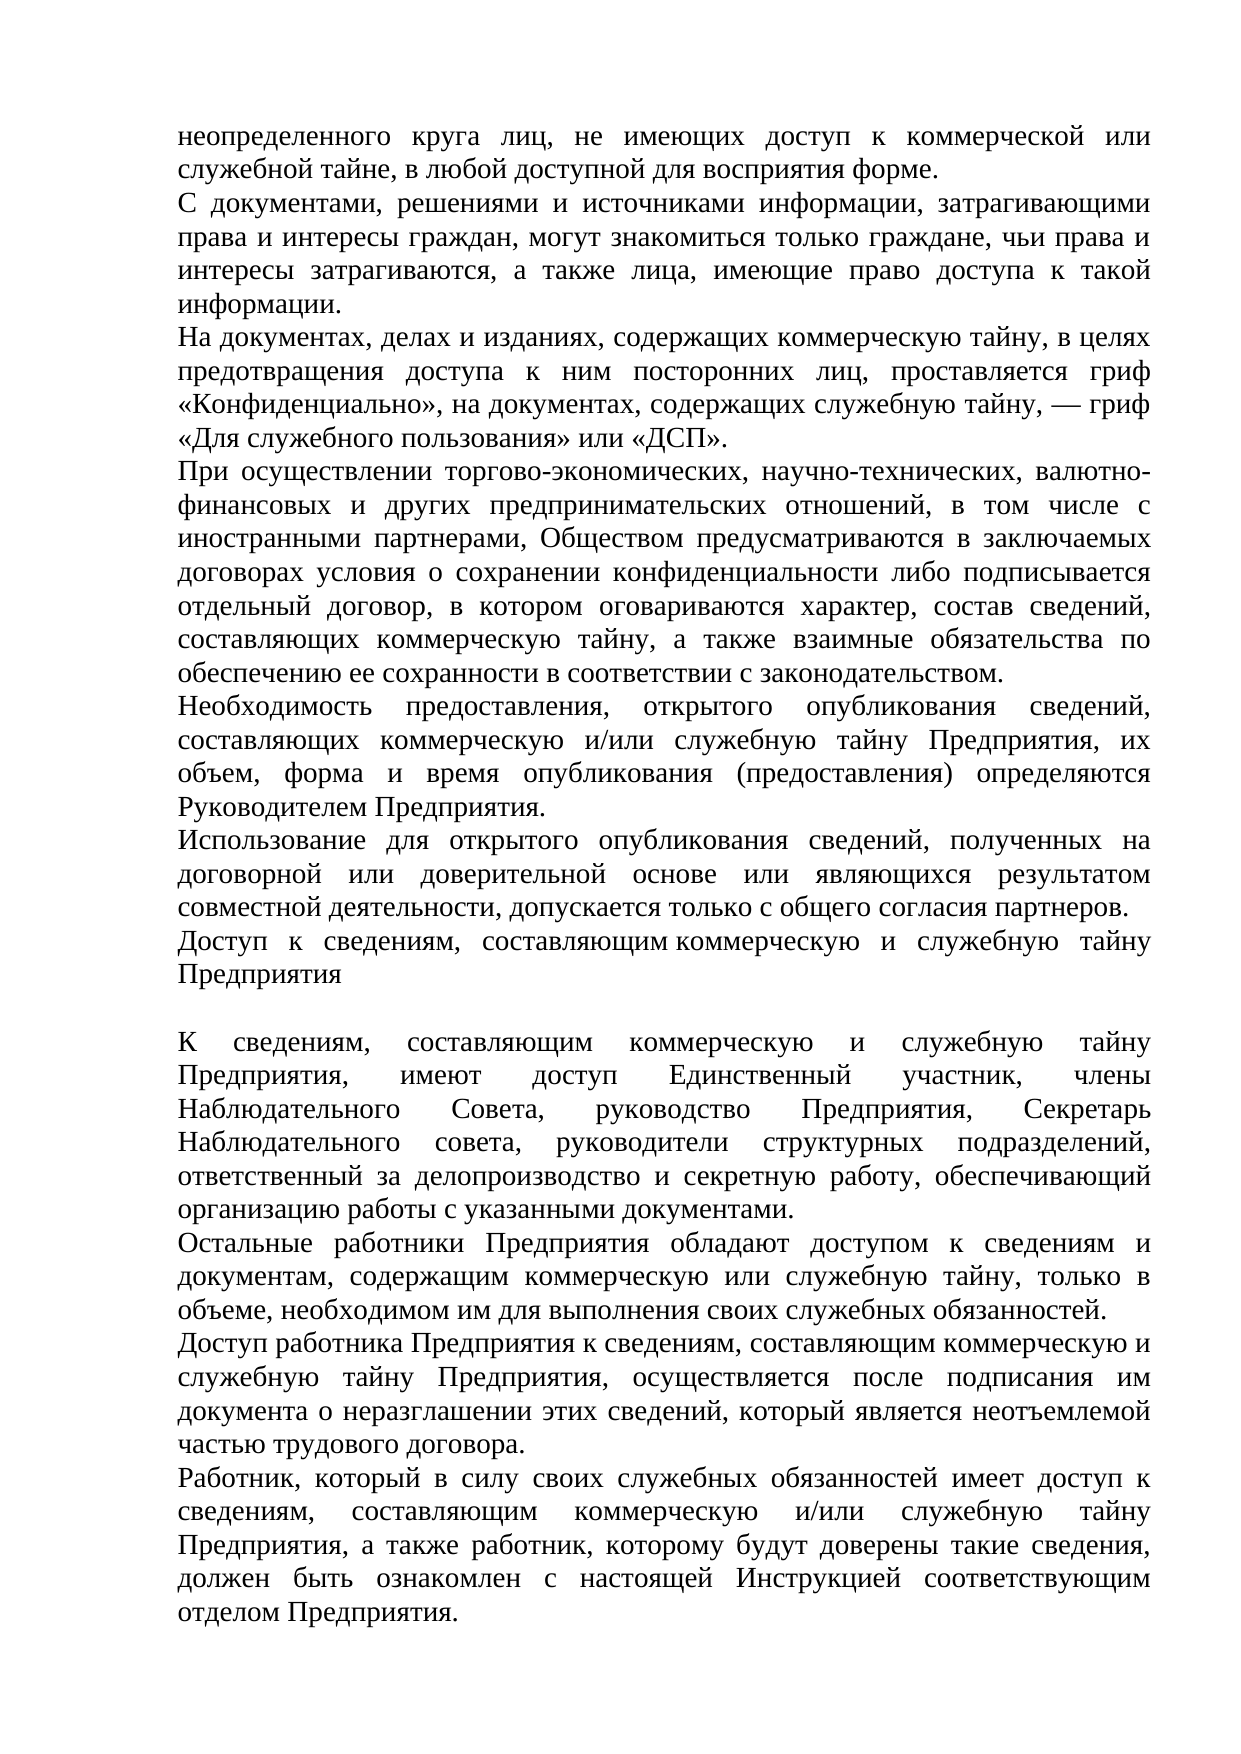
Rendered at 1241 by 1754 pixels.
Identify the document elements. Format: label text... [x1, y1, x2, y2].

text Доступ к сведениям, составляющим коммерческую и служебную тайну Предприятия [177, 923, 1152, 990]
text Остальные работники Предприятия обладают доступом к сведениям и документам, содержащим коммерческую или служебную тайну, только в объеме, необходимом им для выполнения своих служебных обязанностей. [177, 1225, 1152, 1326]
text Использование для открытого опубликования сведений, полученных на договорной или доверительной основе или являющихся результатом совместной деятельности, допускается только с общего согласия партнеров. [177, 822, 1152, 923]
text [177, 118, 1152, 185]
text При осуществлении торгово-экономических, научно-технических, валютно-финансовых и других предпринимательских отношений, в том числе с иностранными партнерами, Обществом предусматриваются в заключаемых договорах условия о сохранении конфиденциальности либо подписывается отдельный договор, в котором оговариваются характер, состав сведений, составляющих коммерческую тайну, а также взаимные обязательства по обеспечению ее сохранности в соответствии с законодательством. [177, 453, 1152, 688]
text Доступ работника Предприятия к сведениям, составляющим коммерческую и служебную тайну Предприятия, осуществляется после подписания им документа о неразглашении этих сведений, который является неотъемлемой частью трудового договора. [177, 1326, 1152, 1460]
text Необходимость предоставления, открытого опубликования сведений, составляющих коммерческую и/или служебную тайну Предприятия, их объем, форма и время опубликования (предоставления) определяются Руководителем Предприятия. [177, 688, 1152, 822]
text Работник, который в силу своих служебных обязанностей имеет доступ к сведениям, составляющим коммерческую и/или служебную тайну Предприятия, а также работник, которому будут доверены такие сведения, должен быть ознакомлен с настоящей Инструкцией соответствующим отделом Предприятия. [177, 1460, 1152, 1627]
text С документами, решениями и источниками информации, затрагивающими права и интересы граждан, могут знакомиться только граждане, чьи права и интересы затрагиваются, а также лица, имеющие право доступа к такой информации. [177, 185, 1152, 319]
text На документах, делах и изданиях, содержащих коммерческую тайну, в целях предотвращения доступа к ним посторонних лиц, проставляется гриф «Конфиденциально», на документах, содержащих служебную тайну, — гриф «Для служебного пользования» или «ДСП». [177, 319, 1152, 453]
text К сведениям, составляющим коммерческую и служебную тайну Предприятия, имеют доступ Единственный участник, члены Наблюдательного Совета, руководство Предприятия, Секретарь Наблюдательного совета, руководители структурных подразделений, ответственный за делопроизводство и секретную работу, обеспечивающий организацию работы с указанными документами. [177, 1024, 1152, 1225]
